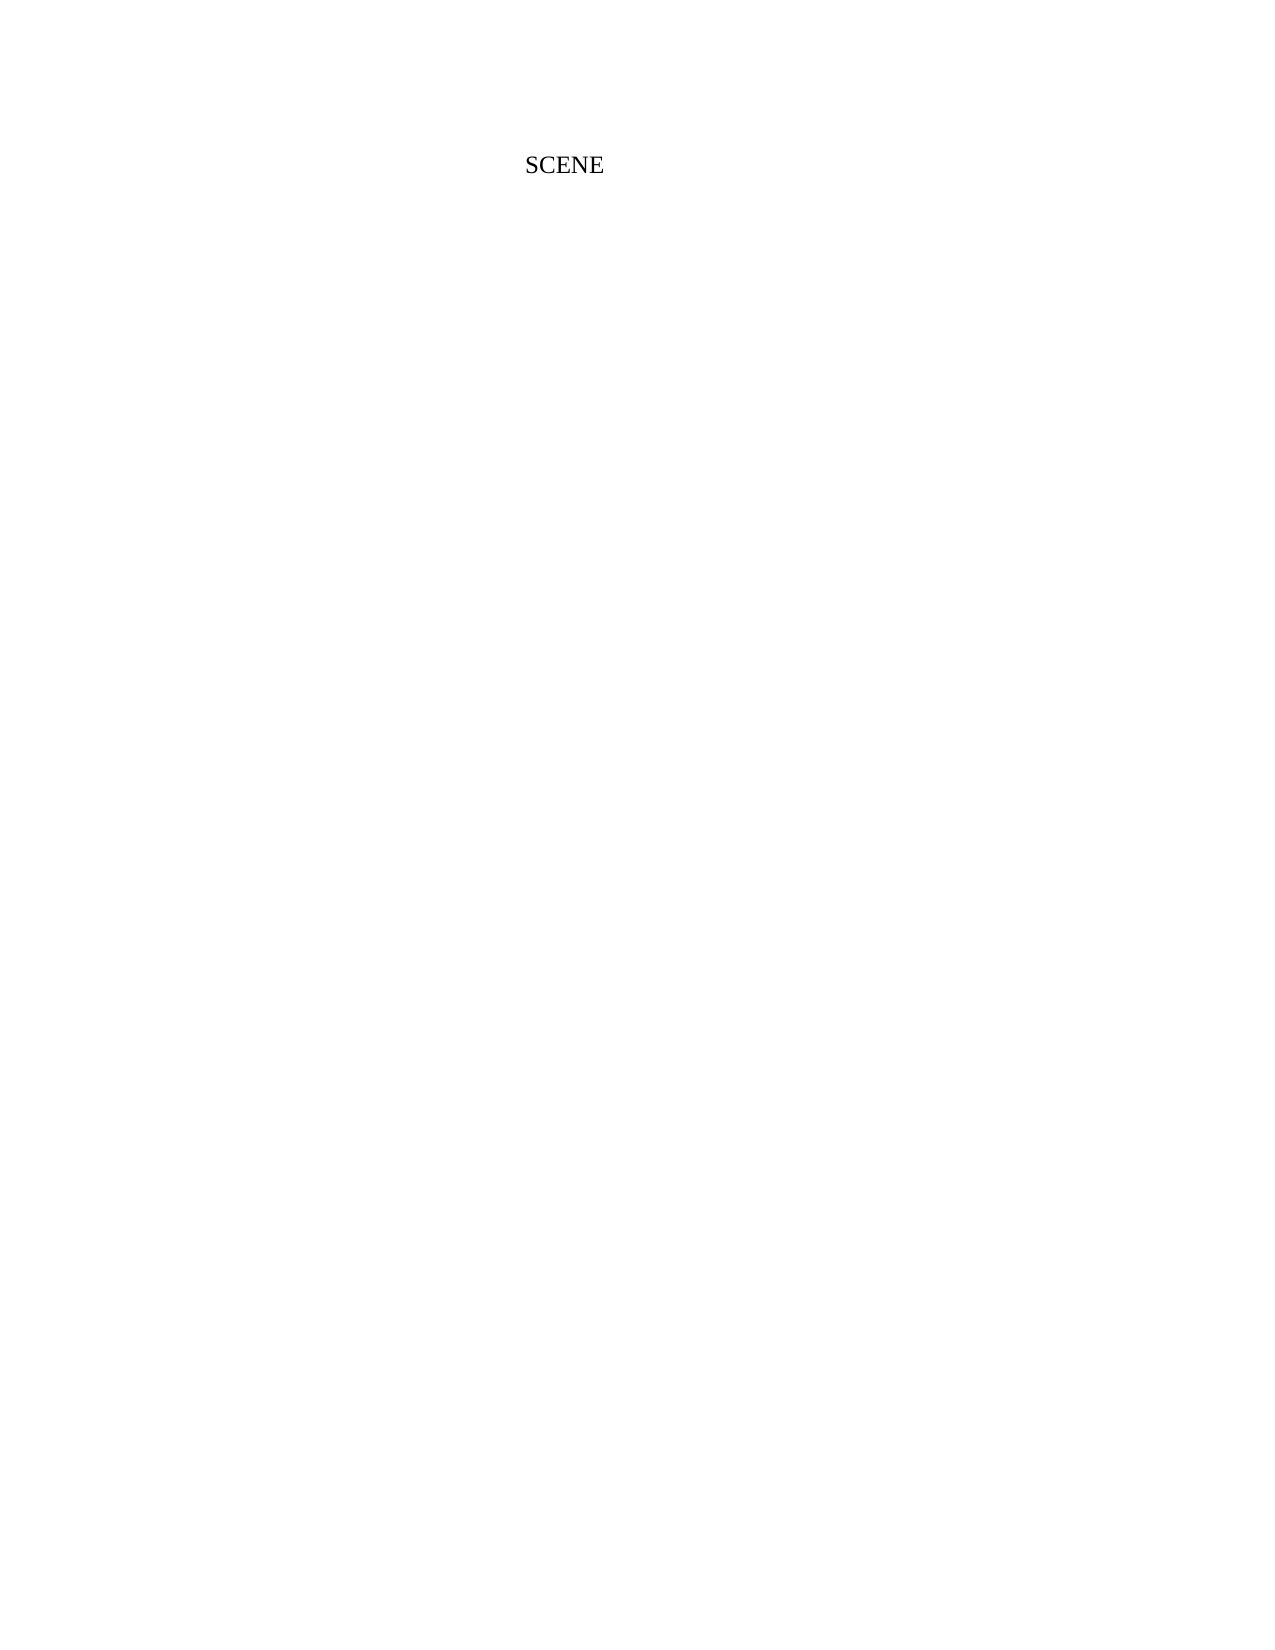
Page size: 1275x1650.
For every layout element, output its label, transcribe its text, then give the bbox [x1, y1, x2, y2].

text SCENE [150, 150, 1125, 179]
